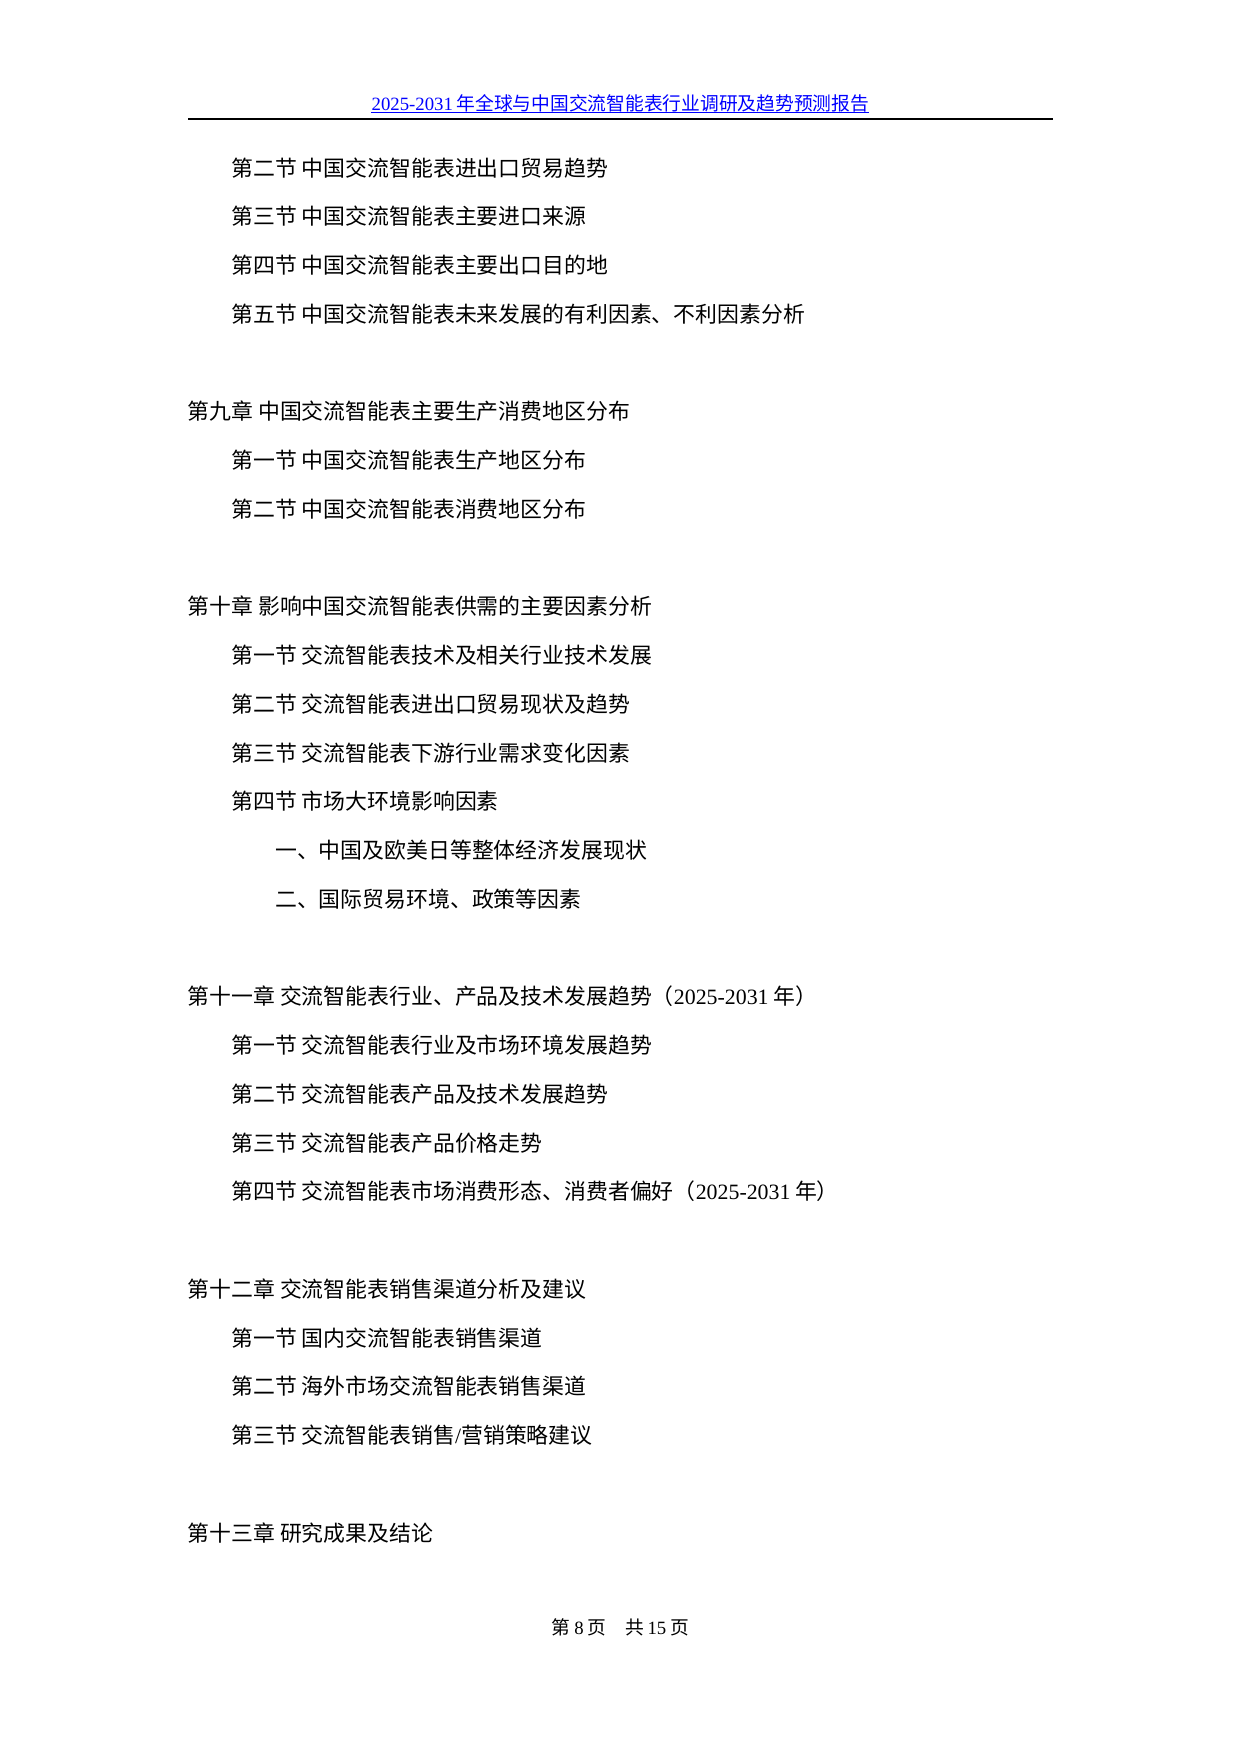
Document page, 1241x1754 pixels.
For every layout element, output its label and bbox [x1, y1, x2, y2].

text [187, 150, 1053, 1548]
